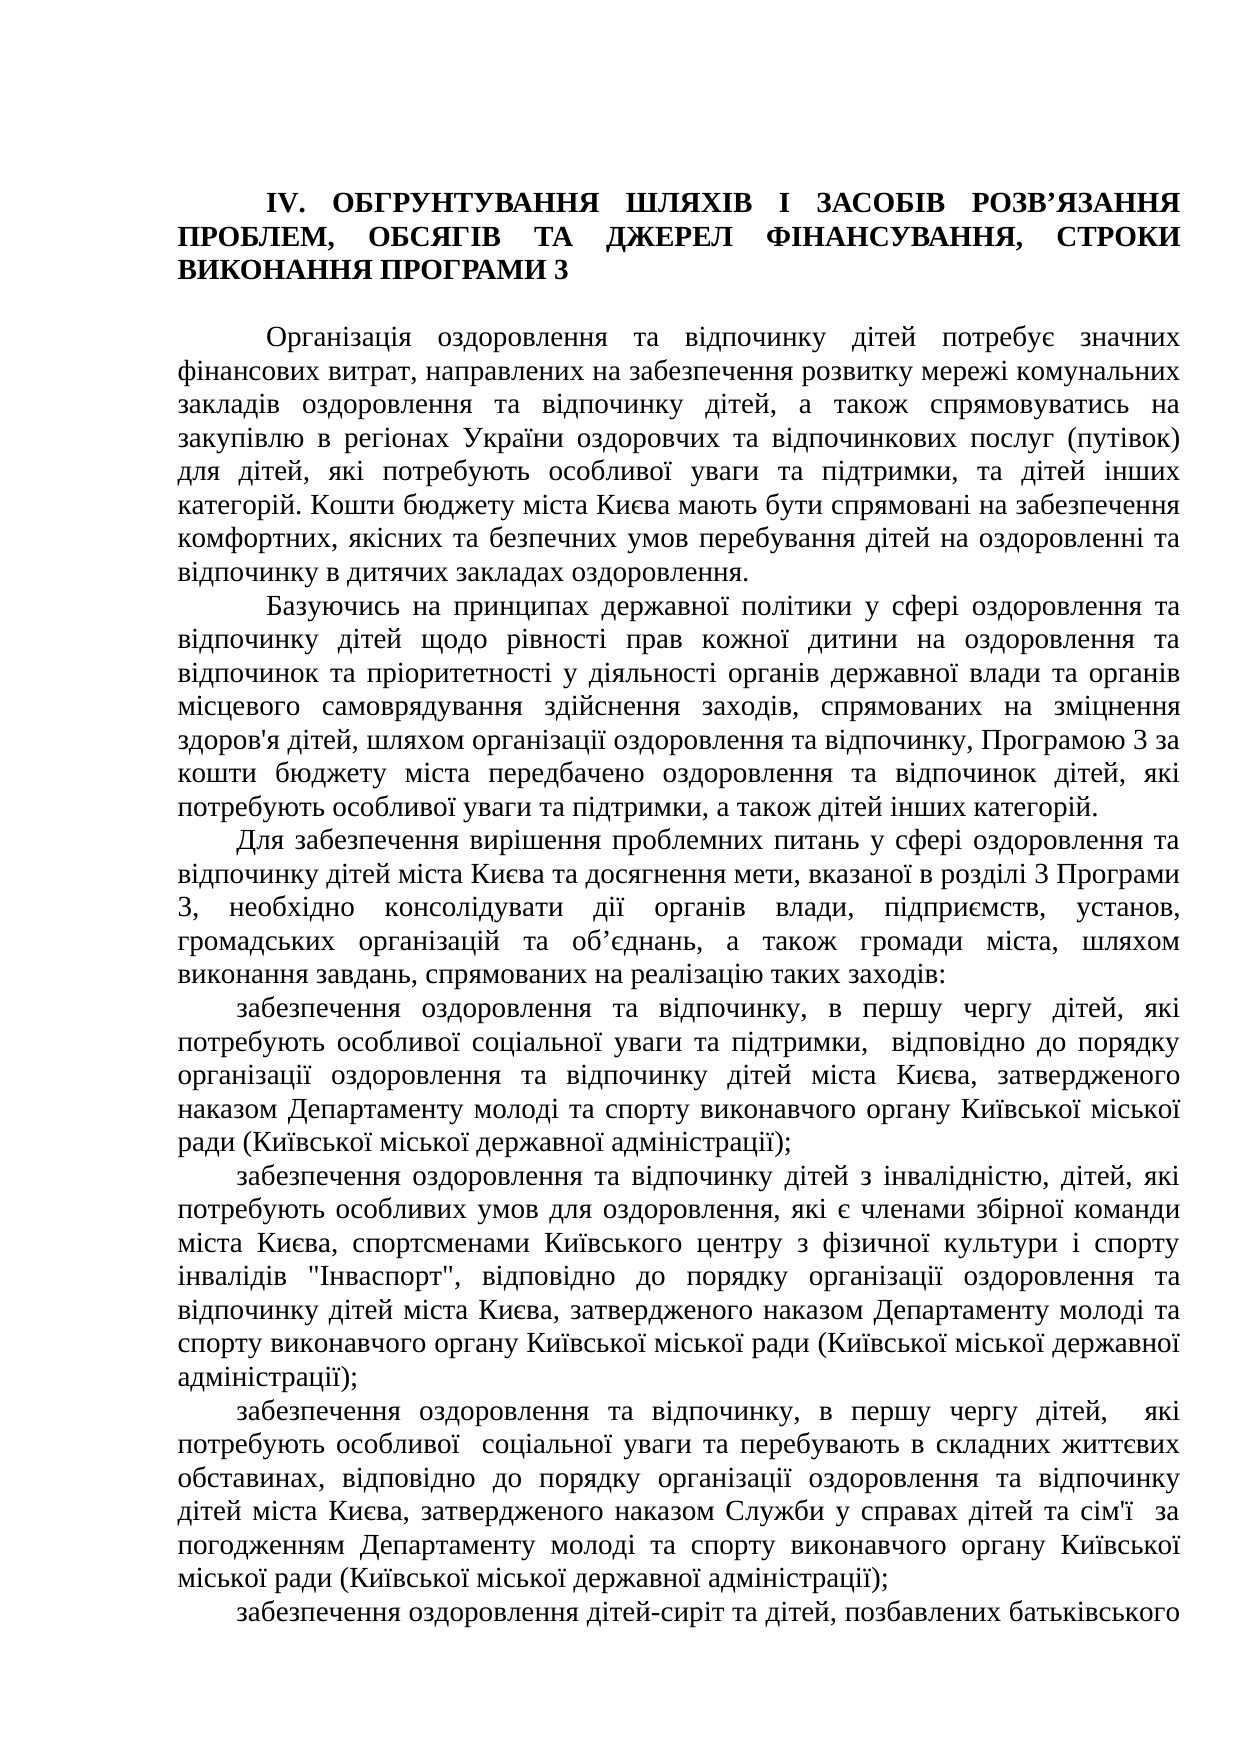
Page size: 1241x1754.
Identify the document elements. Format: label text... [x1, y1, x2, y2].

text Базуючись на принципах державної політики у сфері оздоровлення та відпочинку дітей щодо рівності прав кожної дитини на оздоровлення та відпочинок та пріоритетності у діяльності органів державної влади та органів місцевого самоврядування здійснення заходів, спрямованих на зміцнення здоров'я дітей, шляхом організації оздоровлення та відпочинку, Програмою 3 за кошти бюджету міста передбачено оздоровлення та відпочинок дітей, які потребують особливої уваги та підтримки, а також дітей інших категорій. [177, 588, 1181, 822]
text ІV. ОБГРУНТУВАННЯ ШЛЯХІВ І ЗАСОБІВ РОЗВ’ЯЗАННЯ ПРОБЛЕМ, ОБСЯГІВ ТА ДЖЕРЕЛ ФІНАНСУВАННЯ, СТРОКИ ВИКОНАННЯ ПРОГРАМИ 3 [177, 185, 1181, 286]
text Для забезпечення вирішення проблемних питань у сфері оздоровлення та відпочинку дітей міста Києва та досягнення мети, вказаної в розділі 3 Програми 3, необхідно консолідувати дії органів влади, підприємств, установ, громадських організацій та об’єднань, а також громади міста, шляхом виконання завдань, спрямованих на реалізацію таких заходів: [177, 822, 1181, 990]
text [177, 1594, 1181, 1627]
text Організація оздоровлення та відпочинку дітей потребує значних фінансових витрат, направлених на забезпечення розвитку мережі комунальних закладів оздоровлення та відпочинку дітей, а також спрямовуватись на закупівлю в регіонах України оздоровчих та відпочинкових послуг (путівок) для дітей, які потребують особливої уваги та підтримки, та дітей інших категорій. Кошти бюджету міста Києва мають бути спрямовані на забезпечення комфортних, якісних та безпечних умов перебування дітей на оздоровленні та відпочинку в дитячих закладах оздоровлення. [177, 319, 1181, 588]
text забезпечення оздоровлення та відпочинку дітей з інвалідністю, дітей, які потребують особливих умов для оздоровлення, які є членами збірної команди міста Києва, спортсменами Київського центру з фізичної культури і спорту інвалідів "Інваспорт", відповідно до порядку організації оздоровлення та відпочинку дітей міста Києва, затвердженого наказом Департаменту молоді та спорту виконавчого органу Київської міської ради (Київської міської державної адміністрації); [177, 1158, 1181, 1393]
text забезпечення оздоровлення та відпочинку, в першу чергу дітей, які потребують особливої соціальної уваги та перебувають в складних життєвих обставинах, відповідно до порядку організації оздоровлення та відпочинку дітей міста Києва, затвердженого наказом Служби у справах дітей та сім'ї за погодженням Департаменту молоді та спорту виконавчого органу Київської міської ради (Київської міської державної адміністрації); [177, 1393, 1181, 1594]
text забезпечення оздоровлення та відпочинку, в першу чергу дітей, які потребують особливої соціальної уваги та підтримки, відповідно до порядку організації оздоровлення та відпочинку дітей міста Києва, затвердженого наказом Департаменту молоді та спорту виконавчого органу Київської міської ради (Київської міської державної адміністрації); [177, 990, 1181, 1158]
